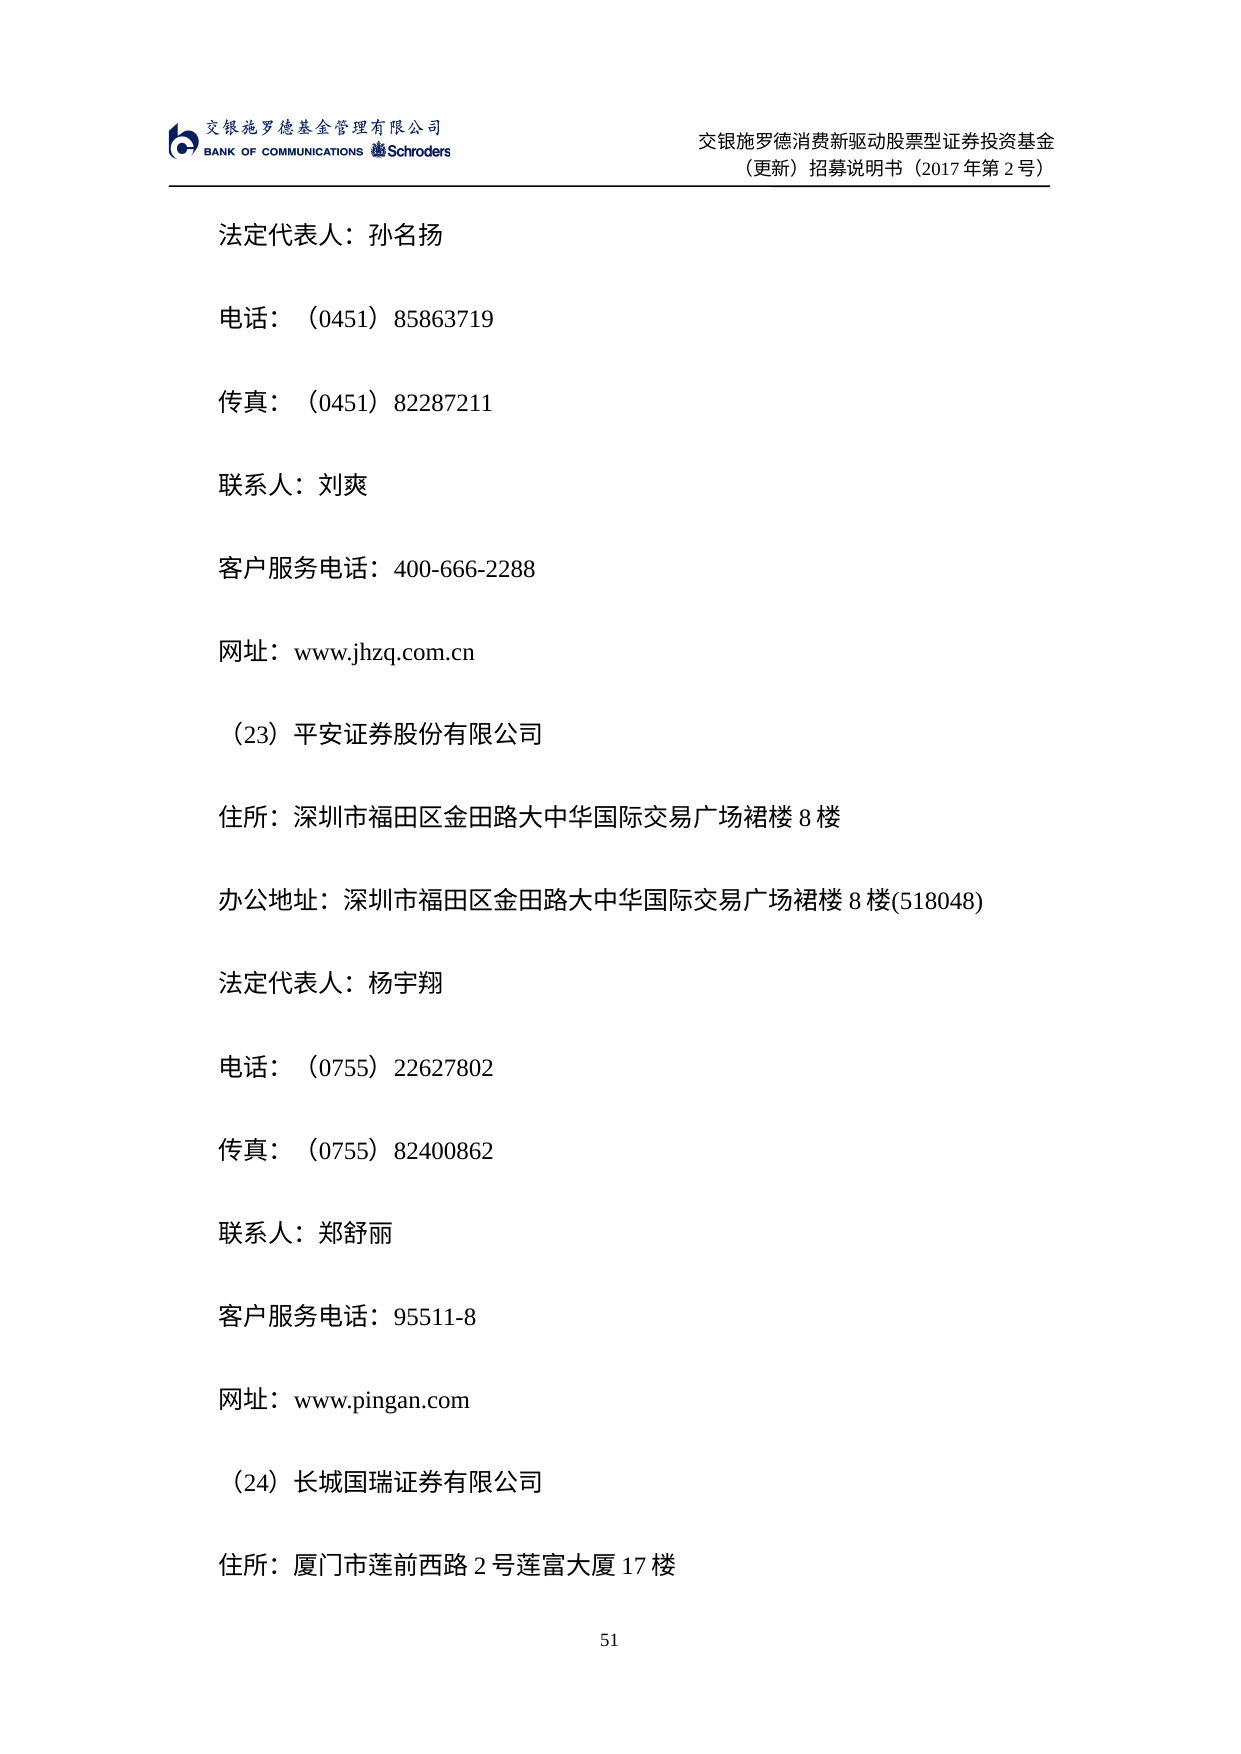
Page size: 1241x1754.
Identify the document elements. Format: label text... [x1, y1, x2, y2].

text 住所：深圳市福田区金田路大中华国际交易广场裙楼8楼 [169, 783, 1050, 848]
text （23）平安证券股份有限公司 [169, 700, 1050, 765]
text 传真：（0755）82400862 [169, 1116, 1050, 1181]
picture [168, 119, 451, 159]
text 联系人：郑舒丽 [169, 1199, 1050, 1264]
text 法定代表人：孙名扬 [169, 201, 1050, 266]
text 办公地址：深圳市福田区金田路大中华国际交易广场裙楼8楼(518048) [169, 866, 1050, 931]
text 网址：www.jhzq.com.cn [169, 617, 1050, 682]
text 客户服务电话：400-666-2288 [169, 534, 1050, 599]
text （24）长城国瑞证券有限公司 [169, 1448, 1050, 1513]
text 网址：www.pingan.com [169, 1365, 1050, 1430]
text 传真：（0451）82287211 [169, 368, 1050, 433]
text 电话：（0451）85863719 [169, 284, 1050, 349]
text 电话：（0755）22627802 [169, 1033, 1050, 1098]
text 客户服务电话：95511-8 [169, 1282, 1050, 1347]
text 联系人：刘爽 [169, 451, 1050, 516]
text 法定代表人：杨宇翔 [169, 949, 1050, 1014]
text 住所：厦门市莲前西路2号莲富大厦17楼 [169, 1531, 1050, 1596]
